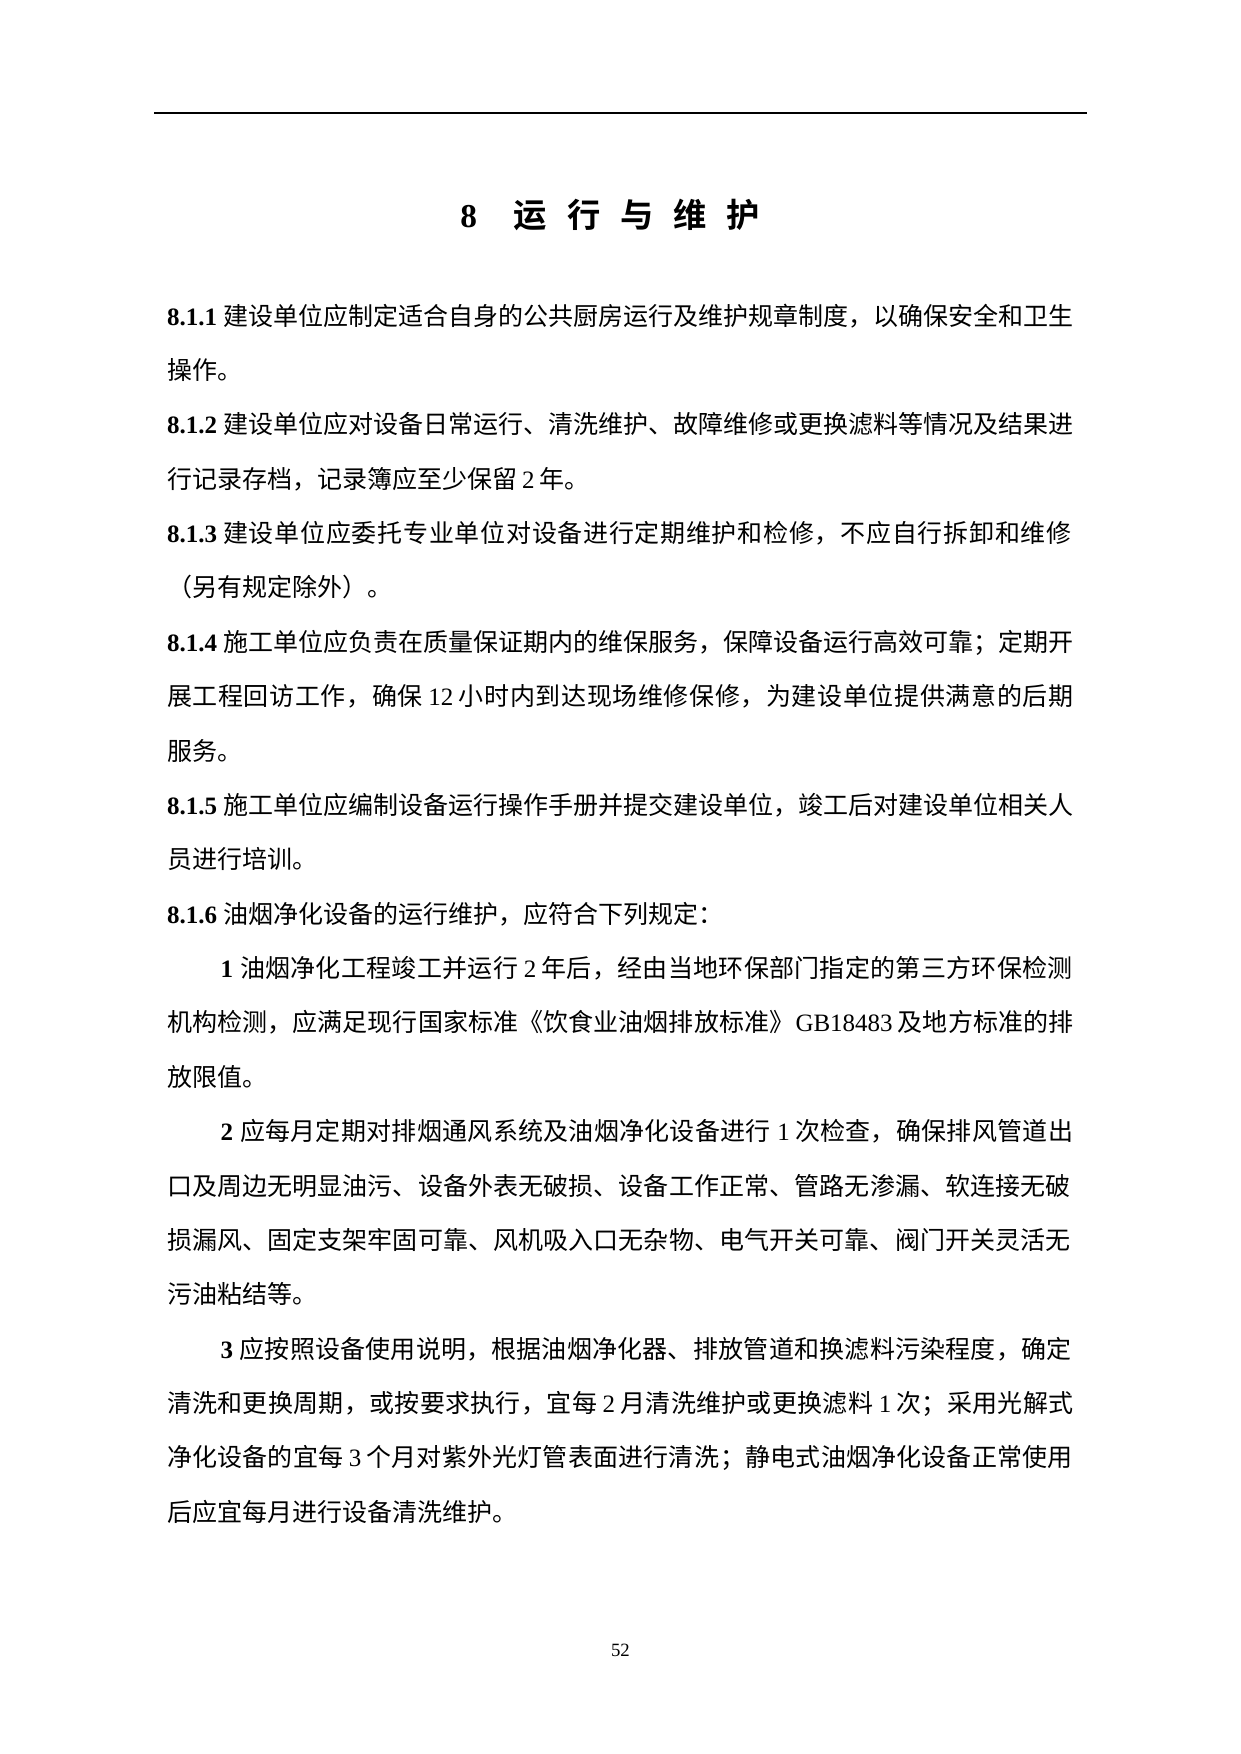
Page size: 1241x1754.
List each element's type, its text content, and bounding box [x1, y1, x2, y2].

subtitle 1 油烟净化工程竣工并运行2年后，经由当地环保部门指定的第三方环保检测机构检测，应满足现行国家标准《饮食业油烟排放标准》GB18483及地方标准的排放限值。 [167, 948, 1073, 1093]
subtitle 运行与维护 [167, 166, 1073, 259]
subtitle 施工单位应负责在质量保证期内的维保服务，保障设备运行高效可靠；定期开展工程回访工作，确保12小时内到达现场维修保修，为建设单位提供满意的后期服务。 [167, 622, 1073, 767]
subtitle 油烟净化设备的运行维护，应符合下列规定： [167, 894, 1073, 930]
subtitle 2 应每月定期对排烟通风系统及油烟净化设备进行1次检查，确保排风管道出口及周边无明显油污、设备外表无破损、设备工作正常、管路无渗漏、软连接无破损漏风、固定支架牢固可靠、风机吸入口无杂物、电气开关可靠、阀门开关灵活无污油粘结等。 [167, 1112, 1073, 1311]
subtitle 建设单位应委托专业单位对设备进行定期维护和检修，不应自行拆卸和维修（另有规定除外）。 [167, 513, 1073, 604]
subtitle 建设单位应对设备日常运行、清洗维护、故障维修或更换滤料等情况及结果进行记录存档，记录簿应至少保留2年。 [167, 405, 1073, 495]
subtitle 建设单位应制定适合自身的公共厨房运行及维护规章制度，以确保安全和卫生操作。 [167, 296, 1073, 387]
subtitle 3 应按照设备使用说明，根据油烟净化器、排放管道和换滤料污染程度，确定清洗和更换周期，或按要求执行，宜每2月清洗维护或更换滤料1次；采用光解式净化设备的宜每3个月对紫外光灯管表面进行清洗；静电式油烟净化设备正常使用后应宜每月进行设备清洗维护。 [167, 1329, 1073, 1528]
subtitle 施工单位应编制设备运行操作手册并提交建设单位，竣工后对建设单位相关人员进行培训。 [167, 785, 1073, 876]
